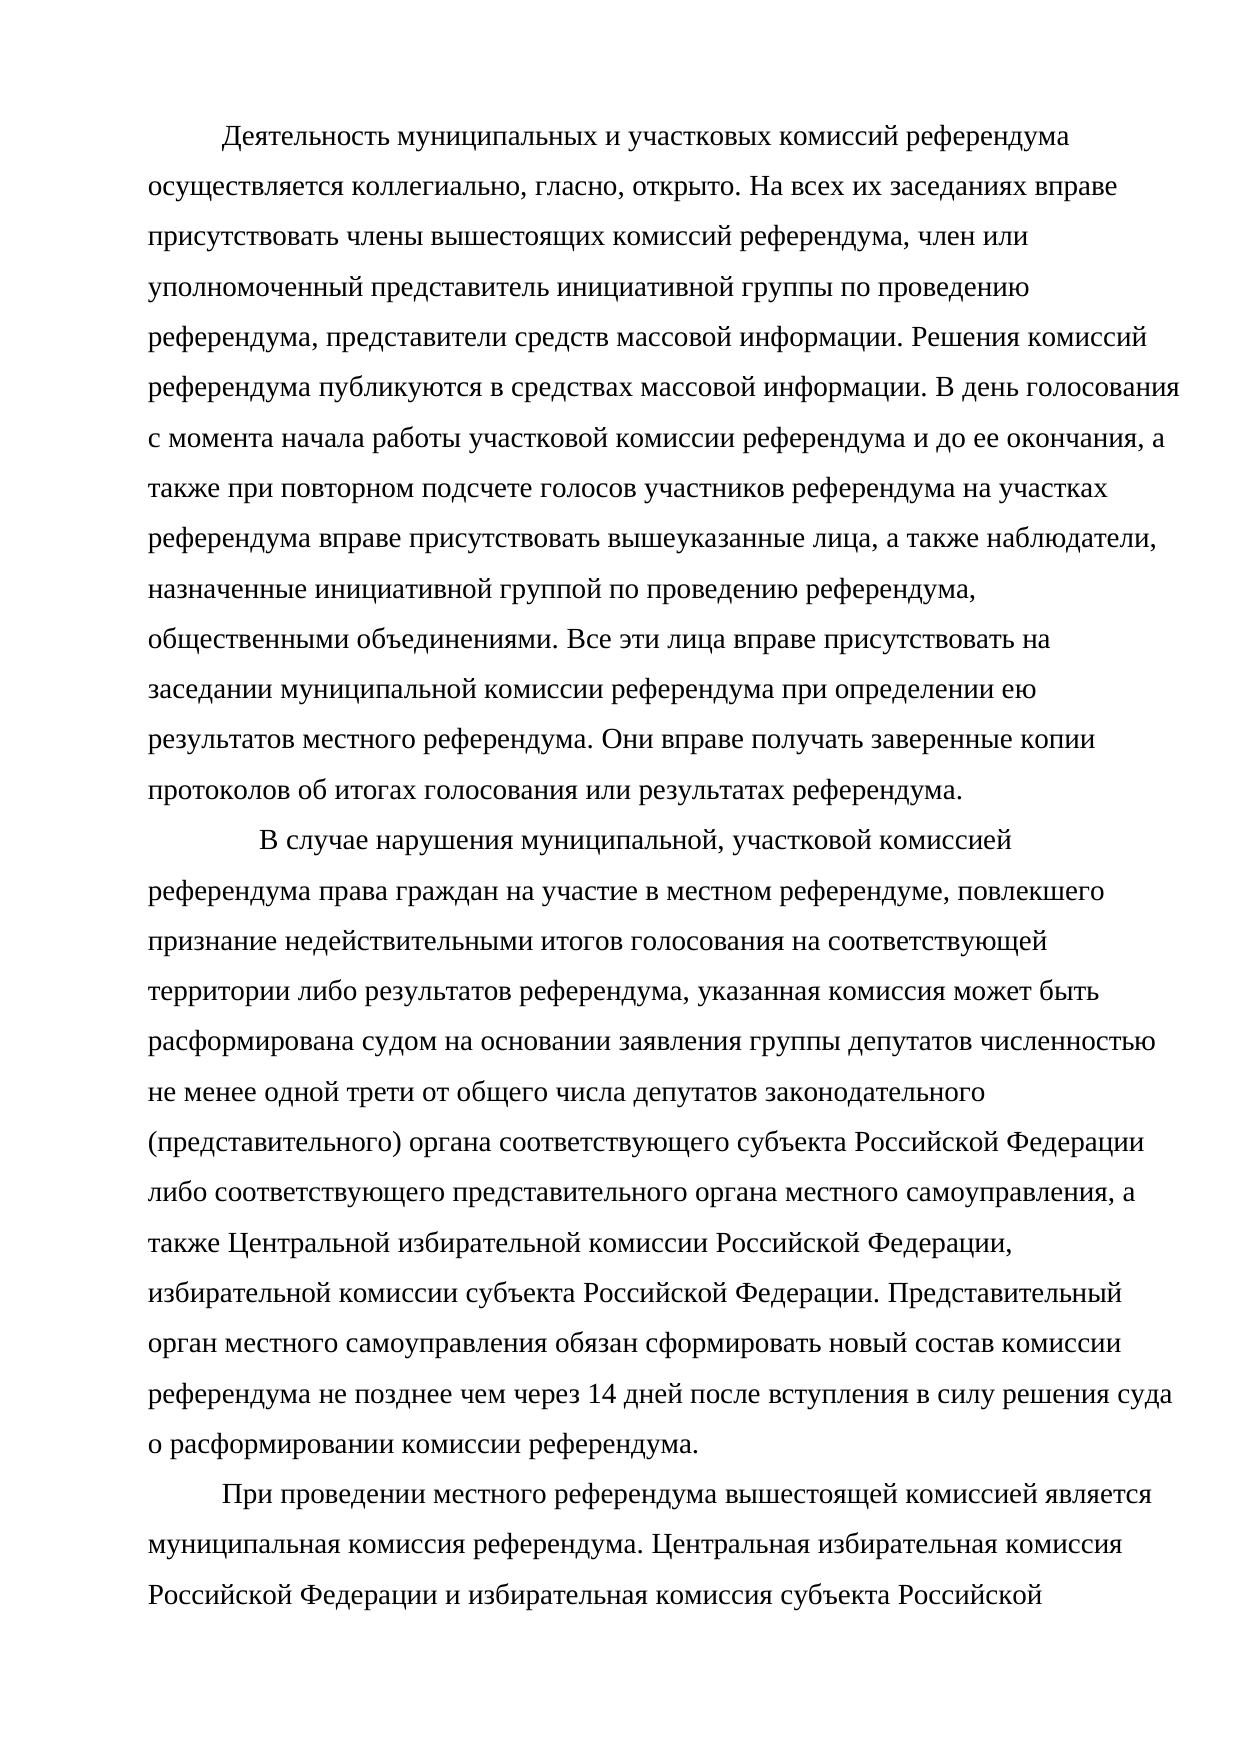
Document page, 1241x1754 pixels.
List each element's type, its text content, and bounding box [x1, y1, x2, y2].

text Деятельность муниципальных и участковых комиссий референдума осуществляется коллегиально, гласно, открыто. На всех их заседаниях вправе присутствовать члены вышестоящих комиссий референдума, член или уполномоченный представитель инициативной группы по проведению референдума, представители средств массовой информации. Решения комиссий референдума публикуются в средствах массовой информации. В день голосования с момента начала работы участковой комиссии референдума и до ее окончания, а также при повторном подсчете голосов участников референдума на участках референдума вправе присутствовать вышеуказанные лица, а также наблюдатели, назначенные инициативной группой по проведению референдума, общественными объединениями. Все эти лица вправе присутствовать на заседании муниципальной комиссии референдума при определении ею результатов местного референдума. Они вправе получать заверенные копии протоколов об итогах голосования или результатах референдума. [148, 118, 1181, 806]
text В случае нарушения муниципальной, участковой комиссией референдума права граждан на участие в местном референдуме, повлекшего признание недействительными итогов голосования на соответствующей территории либо результатов референдума, указанная комиссия может быть расформирована судом на основании заявления группы депутатов численностью не менее одной трети от общего числа депутатов законодательного (представительного) органа соответствующего субъекта Российской Федерации либо соответствующего представительного органа местного самоуправления, а также Центральной избирательной комиссии Российской Федерации, избирательной комиссии субъекта Российской Федерации. Представительный орган местного самоуправления обязан сформировать новый состав комиссии референдума не позднее чем через 14 дней после вступления в силу решения суда о расформировании комиссии референдума. [148, 822, 1181, 1460]
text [148, 1477, 1181, 1611]
